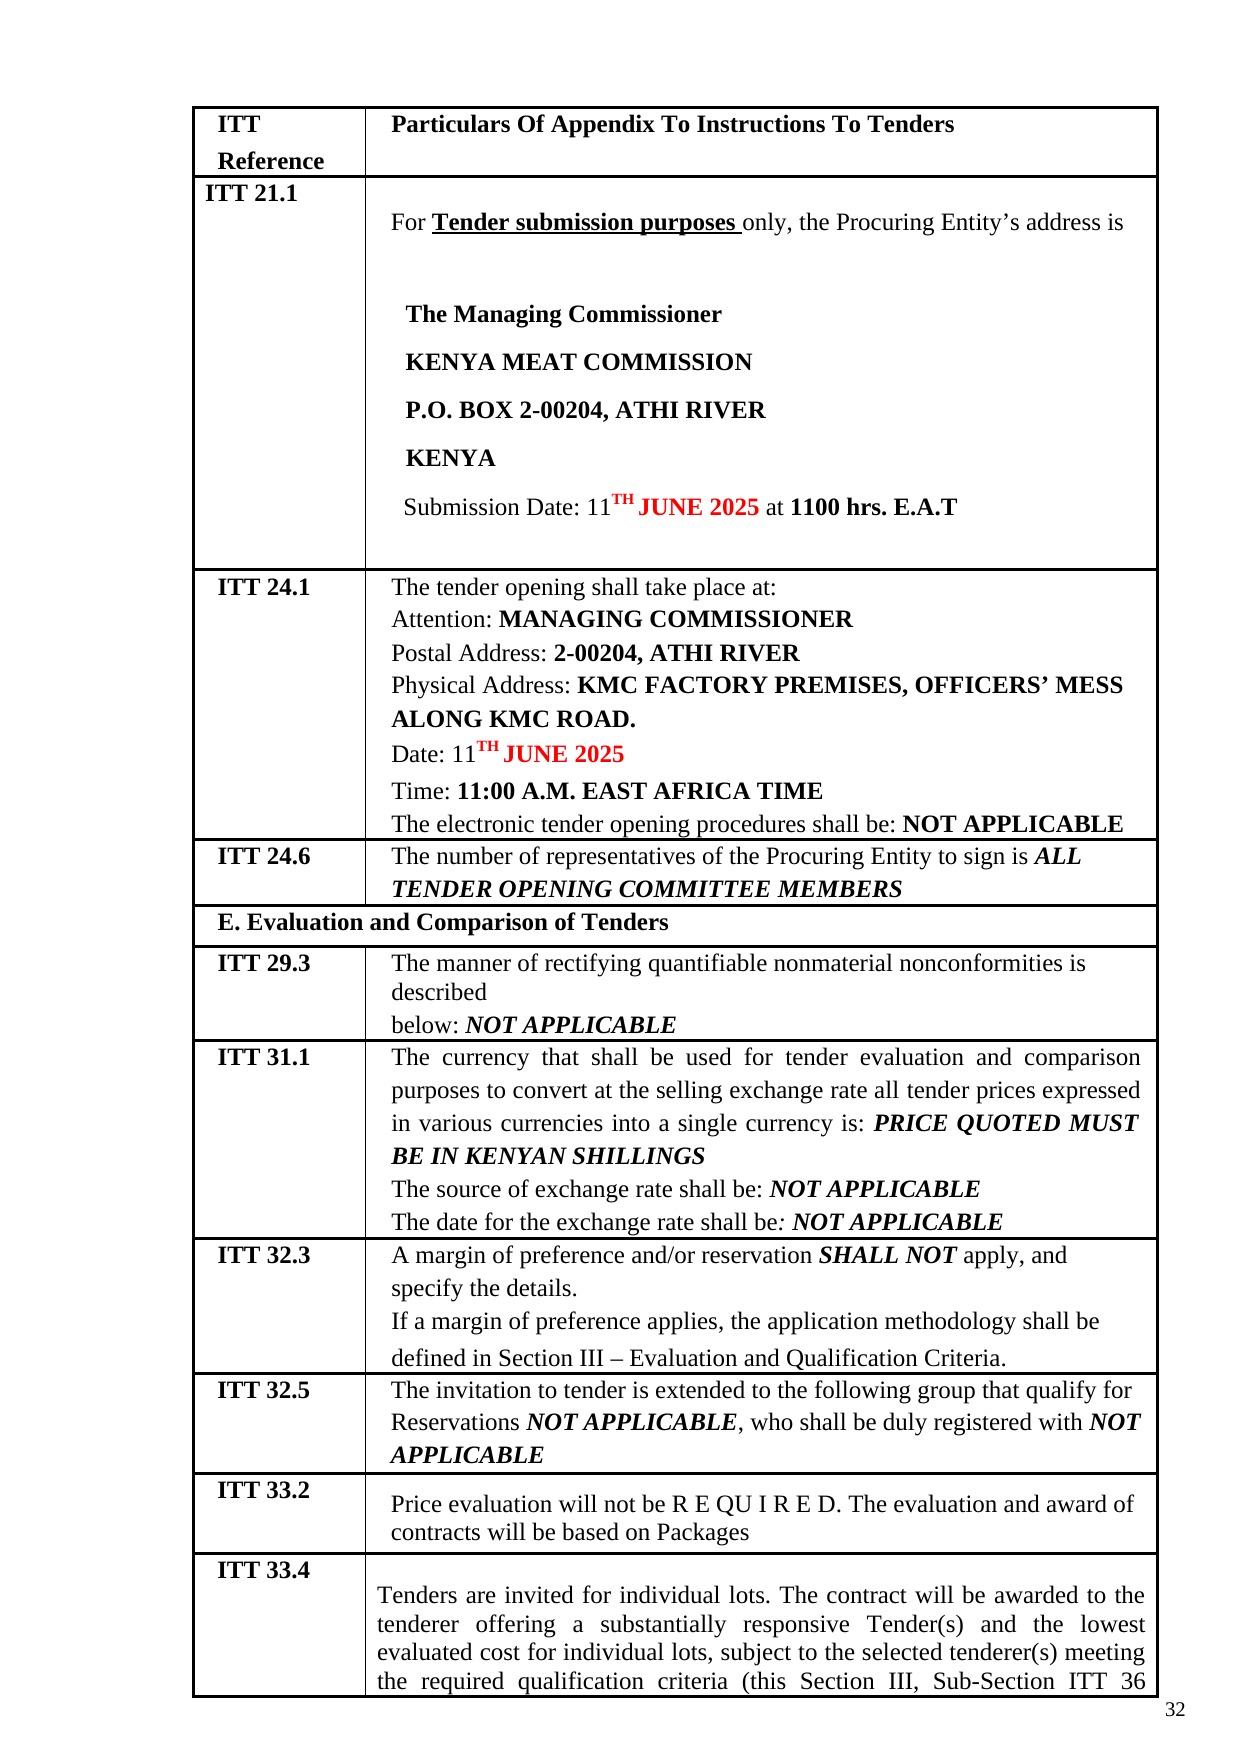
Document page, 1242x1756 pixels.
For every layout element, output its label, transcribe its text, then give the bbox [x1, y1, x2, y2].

table_cell ITT 24.1 [195, 571, 365, 838]
table_cell ITT 24.6 [195, 841, 365, 904]
table_cell The invitation to tender is extended to the following group that qualify for Reservations NOT APPLICABLE, who shall be duly registered with NOT APPLICABLE [366, 1375, 1156, 1472]
table_cell E. Evaluation and Comparison of Tenders [195, 907, 1156, 945]
table_header Particulars Of Appendix To Instructions To Tenders [366, 109, 1156, 175]
table_cell The currency that shall be used for tender evaluation and comparison purposes to convert at the selling exchange rate all tender prices expressed in various currencies into a single currency is: PRICE QUOTED MUST BE IN KENYAN SHILLINGS The source of exchange rate shall be: NOT APPLICABLE The date for the exchange rate shall be: NOT APPLICABLE [366, 1042, 1156, 1237]
table_cell ITT 33.2 [195, 1475, 365, 1552]
table_cell ITT 33.4 [195, 1555, 365, 1695]
table_cell For Tender submission purposes only, the Procuring Entity’s address is The Managing Commissioner KENYA MEAT COMMISSION P.O. BOX 2-00204, ATHI RIVER KENYA Submission Date: 11TH JUNE 2025 at 1100 hrs. E.A.T [366, 178, 1156, 568]
table_header ITT Reference [195, 109, 365, 175]
table_cell ITT 32.5 [195, 1375, 365, 1472]
table_cell The tender opening shall take place at: Attention: MANAGING COMMISSIONER Postal Address: 2-00204, ATHI RIVER Physical Address: KMC FACTORY PREMISES, OFFICERS’ MESS ALONG KMC ROAD. Date: 11TH JUNE 2025 Time: 11:00 A.M. EAST AFRICA TIME The electronic tender opening procedures shall be: NOT APPLICABLE [366, 571, 1156, 838]
table_cell The manner of rectifying quantifiable nonmaterial nonconformities is described below: NOT APPLICABLE [366, 948, 1156, 1039]
table_cell ITT 31.1 [195, 1042, 365, 1237]
table_cell ITT 21.1 [195, 178, 365, 568]
table_cell ITT 29.3 [195, 948, 365, 1039]
table_cell The number of representatives of the Procuring Entity to sign is ALL TENDER OPENING COMMITTEE MEMBERS [366, 841, 1156, 904]
table_cell A margin of preference and/or reservation SHALL NOT apply, and specify the details. If a margin of preference applies, the application methodology shall be defined in Section III – Evaluation and Qualification Criteria. [366, 1240, 1156, 1372]
table_cell ITT 32.3 [195, 1240, 365, 1372]
table_cell Price evaluation will not be R E QU I R E D. The evaluation and award of contracts will be based on Packages [366, 1475, 1156, 1552]
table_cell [366, 1555, 1156, 1695]
